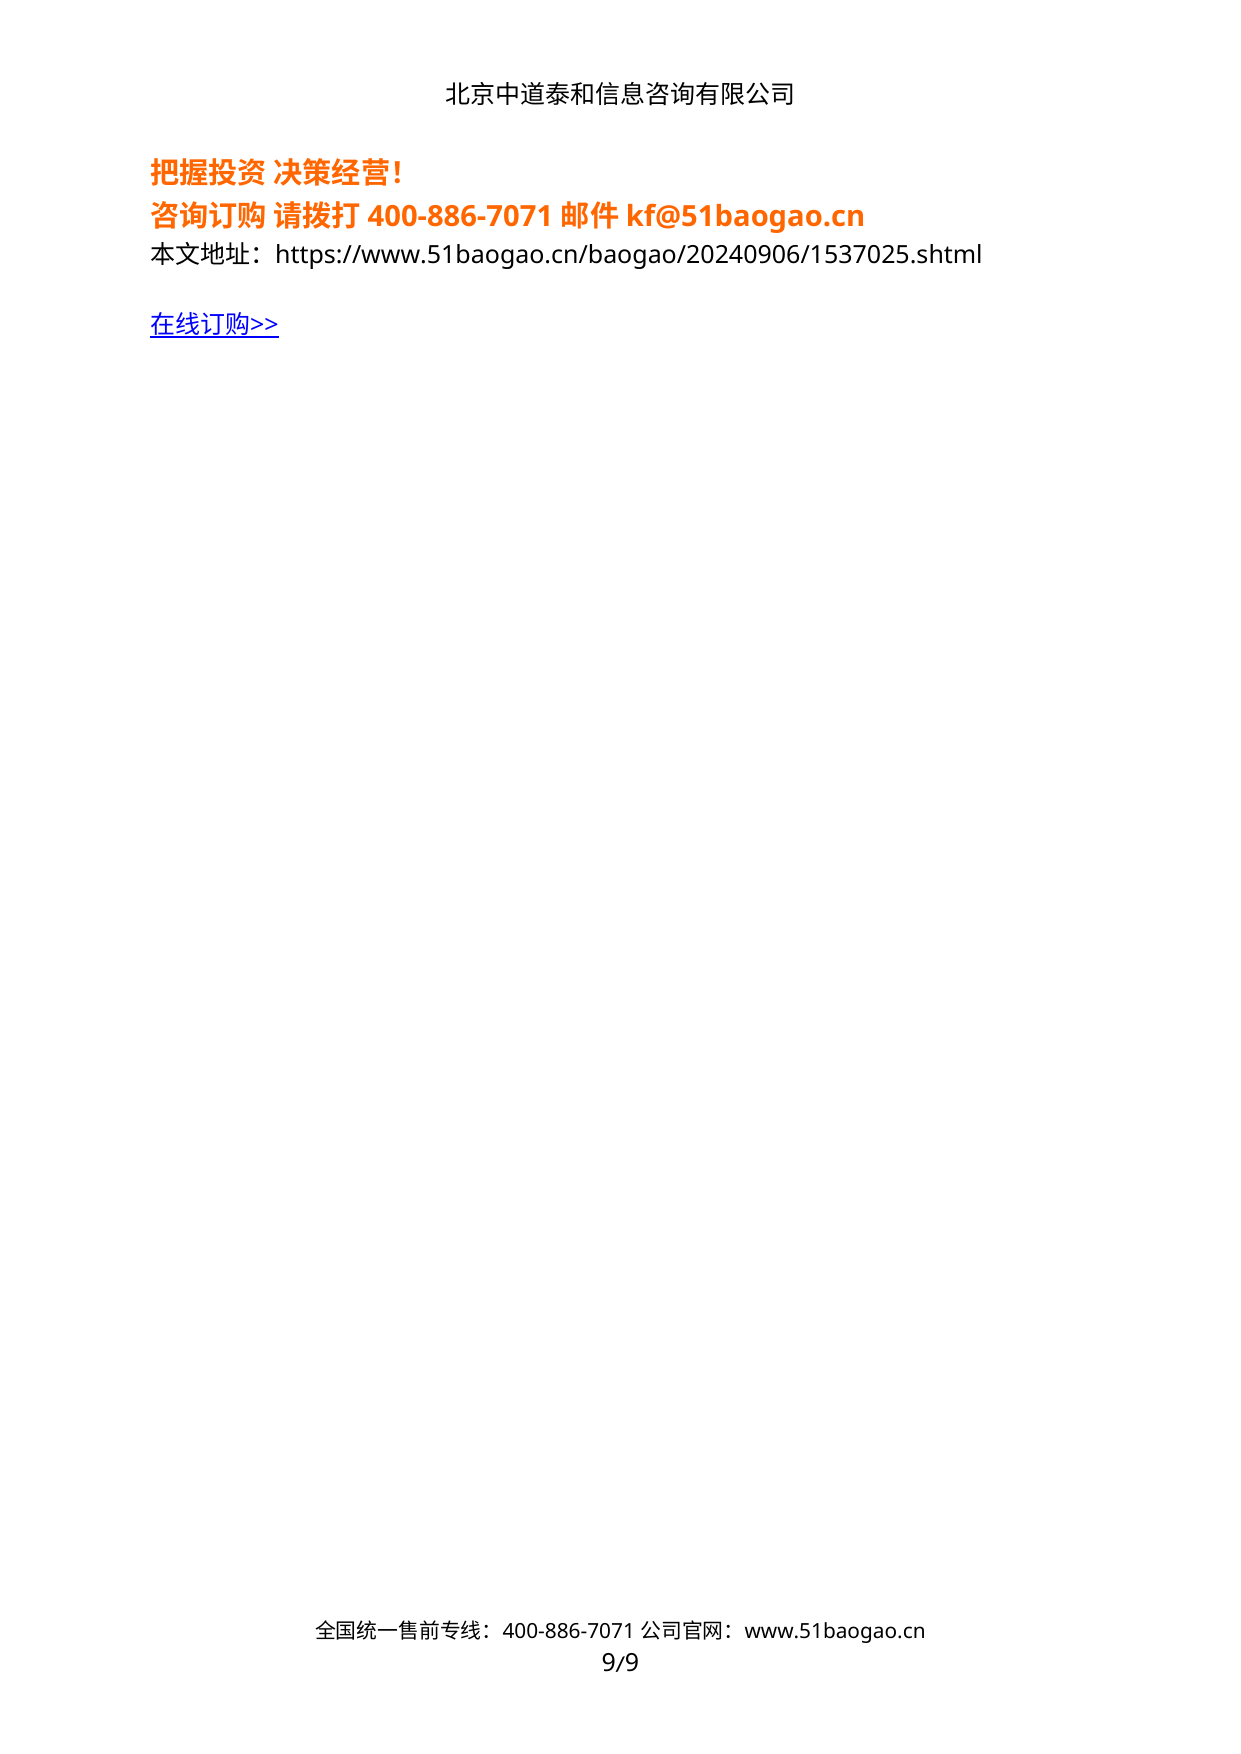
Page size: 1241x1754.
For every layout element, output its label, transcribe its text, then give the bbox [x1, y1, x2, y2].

text 在线订购>> [150, 271, 1090, 341]
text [150, 150, 1090, 271]
